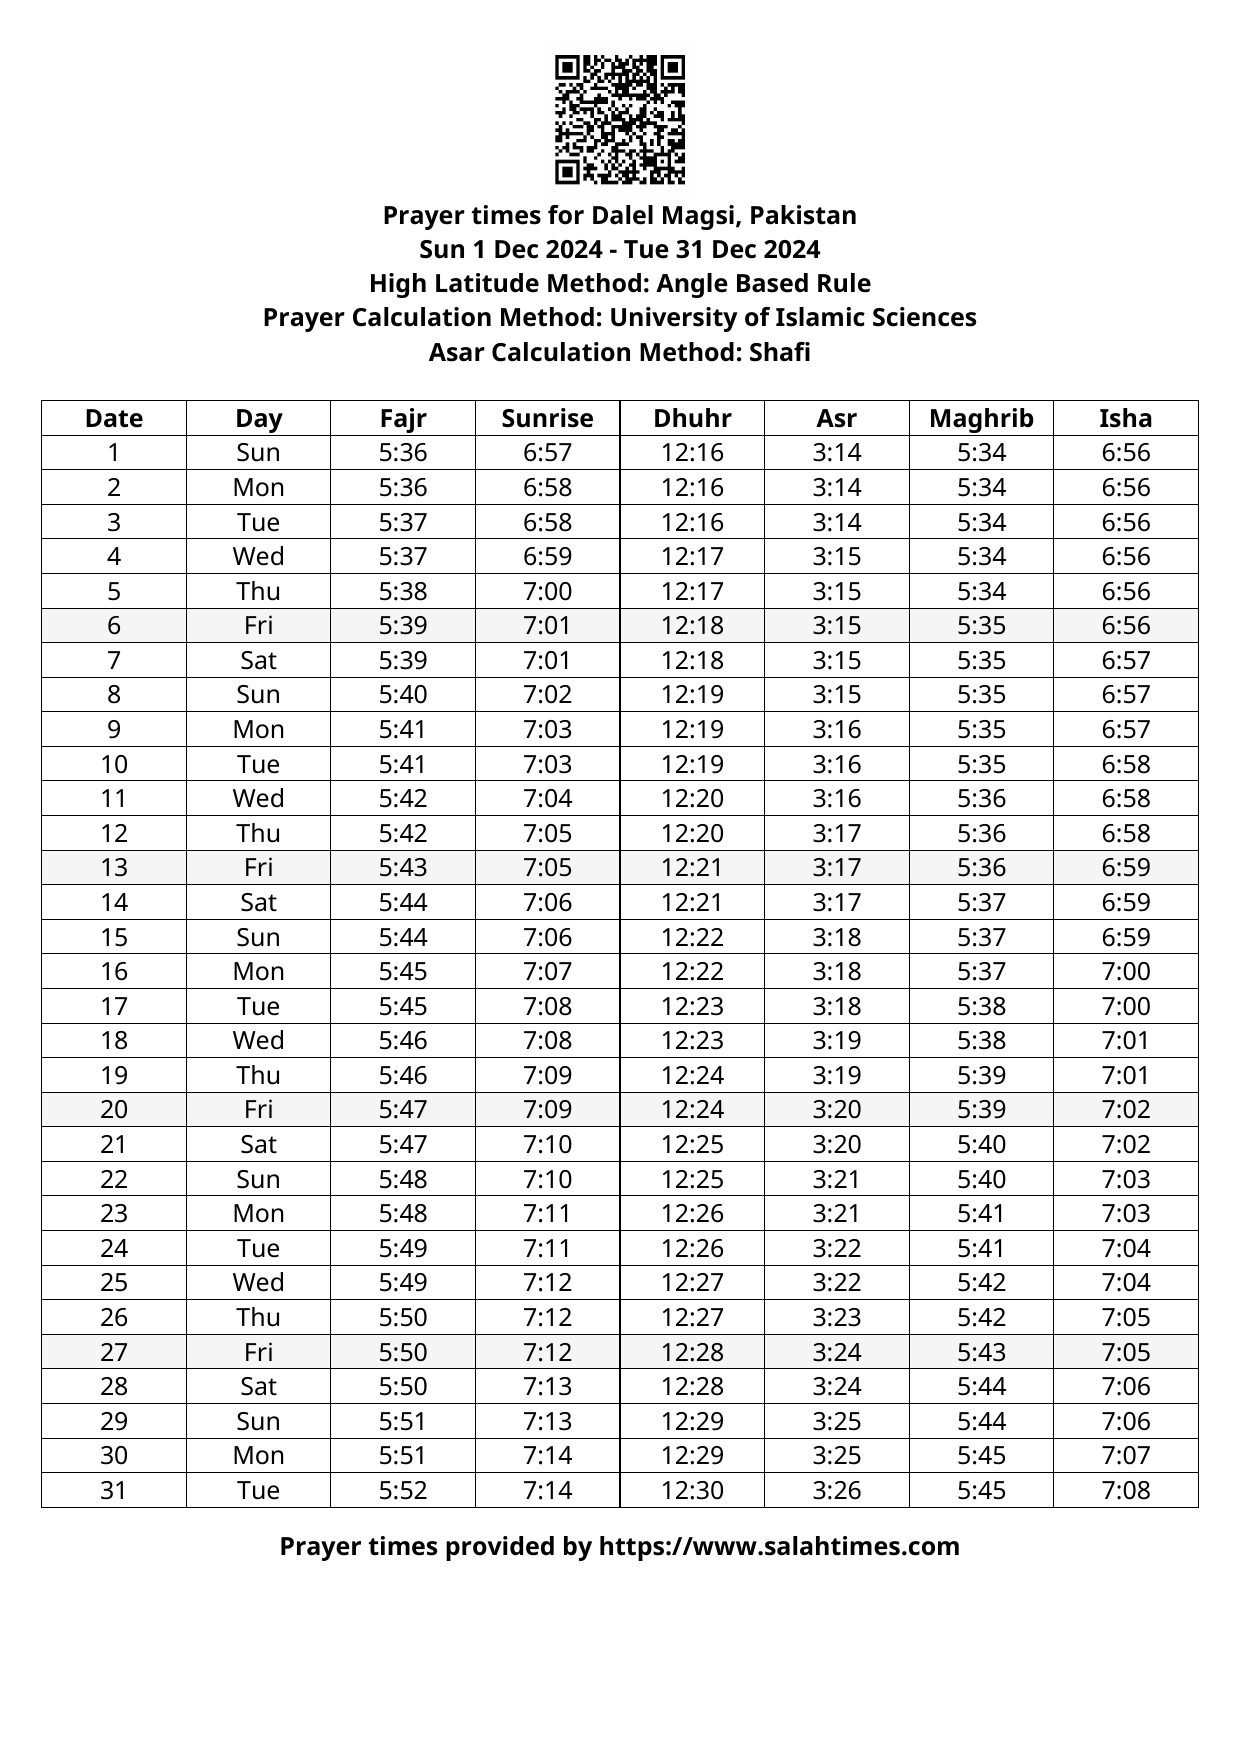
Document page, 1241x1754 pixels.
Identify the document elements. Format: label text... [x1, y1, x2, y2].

table_cell 3:14 [765, 470, 909, 504]
table_cell 3:19 [765, 1058, 909, 1092]
table_cell Sat [187, 1369, 330, 1403]
table_cell Sun [187, 1404, 330, 1437]
table_cell 7:02 [1054, 1093, 1198, 1126]
table_cell 5:43 [910, 1335, 1053, 1368]
table_header Isha [1054, 401, 1198, 434]
table_cell 3:14 [765, 505, 909, 538]
table_header Dhuhr [621, 401, 764, 434]
table_cell 6:57 [1054, 712, 1198, 746]
table_cell 3:26 [765, 1473, 909, 1507]
table_cell Sat [187, 885, 330, 919]
table_cell 5:44 [910, 1404, 1053, 1437]
table_cell 5:35 [910, 643, 1053, 677]
table_cell Mon [187, 470, 330, 504]
table_cell 5:34 [910, 539, 1053, 573]
table_cell 5:39 [331, 609, 475, 642]
table_cell 13 [42, 851, 186, 884]
table_cell 12:25 [621, 1162, 764, 1195]
table_cell Tue [187, 505, 330, 538]
table_cell 6:56 [1054, 609, 1198, 642]
table_cell Wed [187, 1024, 330, 1057]
table_cell 5:35 [910, 609, 1053, 642]
table_cell 7:05 [1054, 1300, 1198, 1334]
table_cell 9 [42, 712, 186, 746]
table_cell 7:12 [476, 1335, 619, 1368]
text Prayer Calculation Method: University of Islamic Sciences [42, 300, 1198, 334]
table_cell 7:14 [476, 1439, 619, 1472]
table_cell Sun [187, 920, 330, 953]
table_cell 7:05 [1054, 1335, 1198, 1368]
table_cell 6 [42, 609, 186, 642]
table_cell Fri [187, 609, 330, 642]
table_cell 6:58 [1054, 816, 1198, 849]
table_cell Tue [187, 989, 330, 1022]
table_cell 5:37 [331, 505, 475, 538]
table_cell 7:05 [476, 816, 619, 849]
table_cell 12:19 [621, 747, 764, 780]
table_cell 30 [42, 1439, 186, 1472]
table_cell 6:57 [1054, 643, 1198, 677]
table_cell Sun [187, 436, 330, 469]
table_cell 5:50 [331, 1300, 475, 1334]
table_cell 5:45 [331, 989, 475, 1022]
table_cell 12:20 [621, 816, 764, 849]
table_cell 6:59 [1054, 885, 1198, 919]
table_cell 7:02 [476, 678, 619, 711]
table_cell 22 [42, 1162, 186, 1195]
table_cell 14 [42, 885, 186, 919]
table_cell 12:30 [621, 1473, 764, 1507]
table_cell 5:39 [910, 1093, 1053, 1126]
table_cell 7:12 [476, 1300, 619, 1334]
table_cell 12:17 [621, 539, 764, 573]
table_cell 5:42 [331, 781, 475, 815]
table_cell 12:19 [621, 712, 764, 746]
table_cell 12:27 [621, 1266, 764, 1299]
table_cell 5:38 [331, 574, 475, 607]
table_cell 29 [42, 1404, 186, 1437]
table_cell 12:28 [621, 1369, 764, 1403]
table_cell 6:58 [476, 470, 619, 504]
table_cell 5:34 [910, 470, 1053, 504]
table_cell Sat [187, 643, 330, 677]
table_cell 5:44 [331, 885, 475, 919]
table_cell 3:16 [765, 712, 909, 746]
table_cell 7:08 [476, 989, 619, 1022]
table_cell 3:25 [765, 1404, 909, 1437]
table_cell 5:41 [910, 1231, 1053, 1264]
table_cell 7:00 [1054, 954, 1198, 988]
table_cell Wed [187, 539, 330, 573]
table_cell 5:35 [910, 712, 1053, 746]
table_cell 6:57 [476, 436, 619, 469]
table_cell 17 [42, 989, 186, 1022]
table_cell 3:17 [765, 851, 909, 884]
table_cell 7 [42, 643, 186, 677]
table_cell 5:45 [331, 954, 475, 988]
table_cell Wed [187, 781, 330, 815]
table_cell 3:15 [765, 678, 909, 711]
table_cell 7:04 [1054, 1231, 1198, 1264]
table_cell 2 [42, 470, 186, 504]
table_cell 7:07 [1054, 1439, 1198, 1472]
table_cell 5:44 [910, 1369, 1053, 1403]
text Asar Calculation Method: Shafi [42, 334, 1198, 368]
table_cell 6:59 [1054, 851, 1198, 884]
table_cell 7:13 [476, 1404, 619, 1437]
table_cell 3:22 [765, 1231, 909, 1264]
table_cell Thu [187, 574, 330, 607]
table_cell 5:39 [331, 643, 475, 677]
table_cell 5:36 [331, 470, 475, 504]
table_cell 12:29 [621, 1439, 764, 1472]
table_cell 12:26 [621, 1196, 764, 1230]
table_cell 5:50 [331, 1335, 475, 1368]
table_cell 7:08 [1054, 1473, 1198, 1507]
table_cell 5:49 [331, 1231, 475, 1264]
table_cell 7:10 [476, 1162, 619, 1195]
table_cell 5:34 [910, 436, 1053, 469]
table_cell 12:17 [621, 574, 764, 607]
table_cell 12:19 [621, 678, 764, 711]
table_cell 6:56 [1054, 470, 1198, 504]
table_cell Fri [187, 1335, 330, 1368]
table_cell 5:41 [331, 712, 475, 746]
table_cell 12:20 [621, 781, 764, 815]
table_cell 3:24 [765, 1369, 909, 1403]
table_header Date [42, 401, 186, 434]
table_cell 7:00 [476, 574, 619, 607]
table_cell 3:19 [765, 1024, 909, 1057]
table_cell 7:06 [476, 920, 619, 953]
table_cell 3 [42, 505, 186, 538]
table_cell 21 [42, 1127, 186, 1161]
table_cell 7:03 [1054, 1196, 1198, 1230]
text Sun 1 Dec 2024 - Tue 31 Dec 2024 [42, 232, 1198, 266]
table_cell 5:40 [910, 1162, 1053, 1195]
table_cell Fri [187, 851, 330, 884]
table_cell Mon [187, 1196, 330, 1230]
table_cell 5:50 [331, 1369, 475, 1403]
table_cell 7:09 [476, 1058, 619, 1092]
table_cell 3:18 [765, 989, 909, 1022]
table_cell 3:17 [765, 816, 909, 849]
table_cell 6:56 [1054, 436, 1198, 469]
table_cell 7:10 [476, 1127, 619, 1161]
table_cell 25 [42, 1266, 186, 1299]
table_cell 3:24 [765, 1335, 909, 1368]
table_cell 6:56 [1054, 505, 1198, 538]
table_cell 3:16 [765, 747, 909, 780]
table_header Maghrib [910, 401, 1053, 434]
table_cell 18 [42, 1024, 186, 1057]
table_cell 15 [42, 920, 186, 953]
table_cell 12:18 [621, 609, 764, 642]
table_cell 5:35 [910, 747, 1053, 780]
table_cell 5:51 [331, 1404, 475, 1437]
table_cell 6:58 [476, 505, 619, 538]
table_cell 7:05 [476, 851, 619, 884]
table_cell 5:41 [910, 1196, 1053, 1230]
table_cell 7:03 [476, 747, 619, 780]
table_cell 28 [42, 1369, 186, 1403]
table_cell 12:21 [621, 851, 764, 884]
table_cell Thu [187, 1058, 330, 1092]
table_cell Tue [187, 747, 330, 780]
table_cell 5:38 [910, 1024, 1053, 1057]
table_cell 5:48 [331, 1196, 475, 1230]
table_cell 19 [42, 1058, 186, 1092]
table_cell 5:51 [331, 1439, 475, 1472]
table_cell 12:26 [621, 1231, 764, 1264]
table_cell 7:01 [476, 643, 619, 677]
table_cell 5:35 [910, 678, 1053, 711]
table_cell 6:58 [1054, 747, 1198, 780]
table_cell 27 [42, 1335, 186, 1368]
table_cell 5:36 [910, 781, 1053, 815]
table_cell 16 [42, 954, 186, 988]
table_cell 7:02 [1054, 1127, 1198, 1161]
table_cell 5:38 [910, 989, 1053, 1022]
table_cell 3:25 [765, 1439, 909, 1472]
table_cell 31 [42, 1473, 186, 1507]
table_cell 8 [42, 678, 186, 711]
table_cell 6:59 [1054, 920, 1198, 953]
table_cell 7:00 [1054, 989, 1198, 1022]
table_cell Tue [187, 1473, 330, 1507]
table_cell 3:16 [765, 781, 909, 815]
table_cell 7:08 [476, 1024, 619, 1057]
table_cell 24 [42, 1231, 186, 1264]
table_cell 11 [42, 781, 186, 815]
text Prayer times provided by https://www.salahtimes.com [42, 1528, 1198, 1563]
table_cell 3:14 [765, 436, 909, 469]
table_cell 1 [42, 436, 186, 469]
table_cell 12:23 [621, 1024, 764, 1057]
table_cell 5:37 [910, 885, 1053, 919]
table_cell 7:01 [1054, 1058, 1198, 1092]
table_cell 3:18 [765, 954, 909, 988]
table_cell 3:17 [765, 885, 909, 919]
table_cell 7:11 [476, 1196, 619, 1230]
table_cell 5:48 [331, 1162, 475, 1195]
table_cell 5:47 [331, 1127, 475, 1161]
table_cell 7:04 [476, 781, 619, 815]
table_cell 5:36 [910, 851, 1053, 884]
table_cell 5:42 [910, 1300, 1053, 1334]
table_cell Sat [187, 1127, 330, 1161]
table_cell 5:44 [331, 920, 475, 953]
table_cell 7:06 [1054, 1369, 1198, 1403]
table_cell 7:09 [476, 1093, 619, 1126]
table_cell 5:36 [331, 436, 475, 469]
table_cell 3:22 [765, 1266, 909, 1299]
table_cell 10 [42, 747, 186, 780]
table_cell 7:06 [476, 885, 619, 919]
table_cell 7:07 [476, 954, 619, 988]
table_cell 12:16 [621, 505, 764, 538]
table_cell 7:06 [1054, 1404, 1198, 1437]
table_cell Fri [187, 1093, 330, 1126]
table_cell 12:23 [621, 989, 764, 1022]
table_cell 5:42 [331, 816, 475, 849]
table_cell 5:46 [331, 1058, 475, 1092]
table_cell 7:01 [476, 609, 619, 642]
table_cell 5:42 [910, 1266, 1053, 1299]
table_cell 7:13 [476, 1369, 619, 1403]
table_cell Mon [187, 712, 330, 746]
table_cell 5:40 [910, 1127, 1053, 1161]
table_cell 12:22 [621, 954, 764, 988]
table_cell 5:34 [910, 505, 1053, 538]
table_cell 12:18 [621, 643, 764, 677]
table_cell 6:56 [1054, 574, 1198, 607]
table_cell 5:49 [331, 1266, 475, 1299]
table_cell 12:29 [621, 1404, 764, 1437]
table_cell Thu [187, 816, 330, 849]
table_cell Wed [187, 1266, 330, 1299]
table_cell 23 [42, 1196, 186, 1230]
table_header Day [187, 401, 330, 434]
table_cell 3:15 [765, 609, 909, 642]
table_cell 5:36 [910, 816, 1053, 849]
table_cell 6:59 [476, 539, 619, 573]
table_cell 3:18 [765, 920, 909, 953]
table_cell 12:21 [621, 885, 764, 919]
table_cell 7:03 [476, 712, 619, 746]
table_cell 5:37 [331, 539, 475, 573]
table_cell 5:47 [331, 1093, 475, 1126]
table_cell 26 [42, 1300, 186, 1334]
table_cell 4 [42, 539, 186, 573]
table_cell 12 [42, 816, 186, 849]
table_cell 6:57 [1054, 678, 1198, 711]
table_cell 20 [42, 1093, 186, 1126]
table_cell 7:11 [476, 1231, 619, 1264]
table_cell 5:37 [910, 954, 1053, 988]
table_cell 5:41 [331, 747, 475, 780]
table_cell 3:20 [765, 1127, 909, 1161]
table_header Asr [765, 401, 909, 434]
table_cell 12:24 [621, 1058, 764, 1092]
table_header Fajr [331, 401, 475, 434]
table_cell 3:21 [765, 1162, 909, 1195]
table_cell 5:37 [910, 920, 1053, 953]
table_cell 12:27 [621, 1300, 764, 1334]
table_cell Sun [187, 1162, 330, 1195]
table_cell 5 [42, 574, 186, 607]
table_cell 5:39 [910, 1058, 1053, 1092]
table_cell 7:04 [1054, 1266, 1198, 1299]
table_cell 5:45 [910, 1473, 1053, 1507]
table_cell 5:40 [331, 678, 475, 711]
table_cell 7:14 [476, 1473, 619, 1507]
text Prayer times for Dalel Magsi, Pakistan [42, 198, 1198, 232]
table_cell Mon [187, 1439, 330, 1472]
table_cell 3:15 [765, 539, 909, 573]
text High Latitude Method: Angle Based Rule [42, 266, 1198, 300]
table_cell 6:58 [1054, 781, 1198, 815]
table_cell Thu [187, 1300, 330, 1334]
table_cell 12:25 [621, 1127, 764, 1161]
table_cell 3:15 [765, 643, 909, 677]
table_cell 6:56 [1054, 539, 1198, 573]
table_cell Sun [187, 678, 330, 711]
table_cell 7:12 [476, 1266, 619, 1299]
table_cell 12:22 [621, 920, 764, 953]
table_cell 5:52 [331, 1473, 475, 1507]
table_cell 12:16 [621, 436, 764, 469]
table_cell 5:43 [331, 851, 475, 884]
table_cell 3:23 [765, 1300, 909, 1334]
table_cell Tue [187, 1231, 330, 1264]
table_cell 3:20 [765, 1093, 909, 1126]
table_cell Mon [187, 954, 330, 988]
table_cell 12:28 [621, 1335, 764, 1368]
table_cell 12:24 [621, 1093, 764, 1126]
table_cell 7:01 [1054, 1024, 1198, 1057]
table_cell 5:45 [910, 1439, 1053, 1472]
table_header Sunrise [476, 401, 619, 434]
table_cell 12:16 [621, 470, 764, 504]
table_cell 3:21 [765, 1196, 909, 1230]
table_cell 5:46 [331, 1024, 475, 1057]
table_cell 5:34 [910, 574, 1053, 607]
table_cell 3:15 [765, 574, 909, 607]
table_cell 7:03 [1054, 1162, 1198, 1195]
picture [542, 41, 699, 198]
